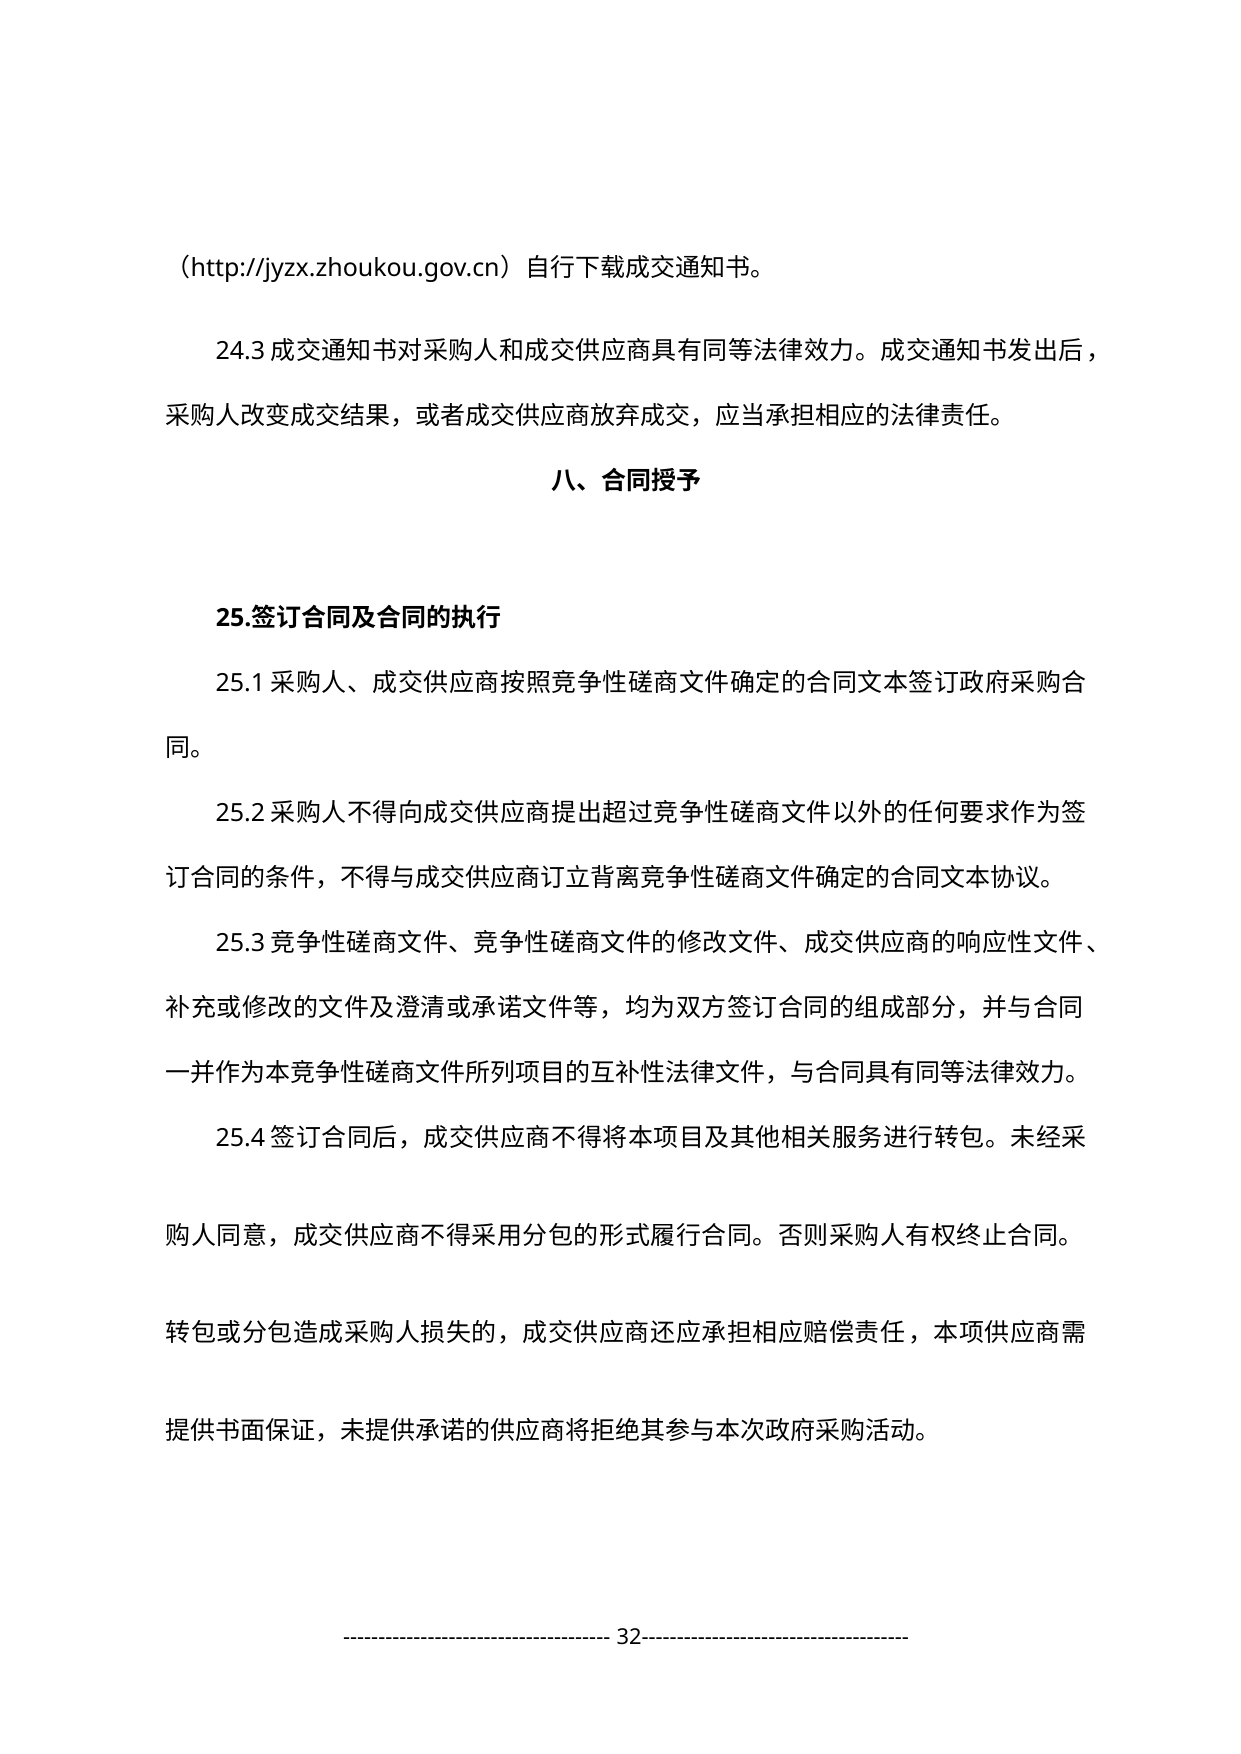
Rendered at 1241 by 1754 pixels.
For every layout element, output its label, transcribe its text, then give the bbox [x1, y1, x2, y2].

text 25.4签订合同后，成交供应商不得将本项目及其他相关服务进行转包。未经采购人同意，成交供应商不得采用分包的形式履行合同。否则采购人有权终止合同。转包或分包造成采购人损失的，成交供应商还应承担相应赔偿责任，本项供应商需提供书面保证，未提供承诺的供应商将拒绝其参与本次政府采购活动。 [165, 1103, 1087, 1461]
text 25.签订合同及合同的执行 [165, 583, 1087, 648]
text 25.3竞争性磋商文件、竞争性磋商文件的修改文件、成交供应商的响应性文件、补充或修改的文件及澄清或承诺文件等，均为双方签订合同的组成部分，并与合同一并作为本竞争性磋商文件所列项目的互补性法律文件，与合同具有同等法律效力。 [165, 908, 1087, 1103]
text 25.1采购人、成交供应商按照竞争性磋商文件确定的合同文本签订政府采购合同。 [165, 648, 1087, 778]
text 24.3成交通知书对采购人和成交供应商具有同等法律效力。成交通知书发出后，采购人改变成交结果，或者成交供应商放弃成交，应当承担相应的法律责任。 [165, 316, 1087, 446]
text 八、合同授予 [165, 446, 1087, 511]
text 25.2采购人不得向成交供应商提出超过竞争性磋商文件以外的任何要求作为签订合同的条件，不得与成交供应商订立背离竞争性磋商文件确定的合同文本协议。 [165, 778, 1087, 908]
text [165, 233, 1087, 298]
